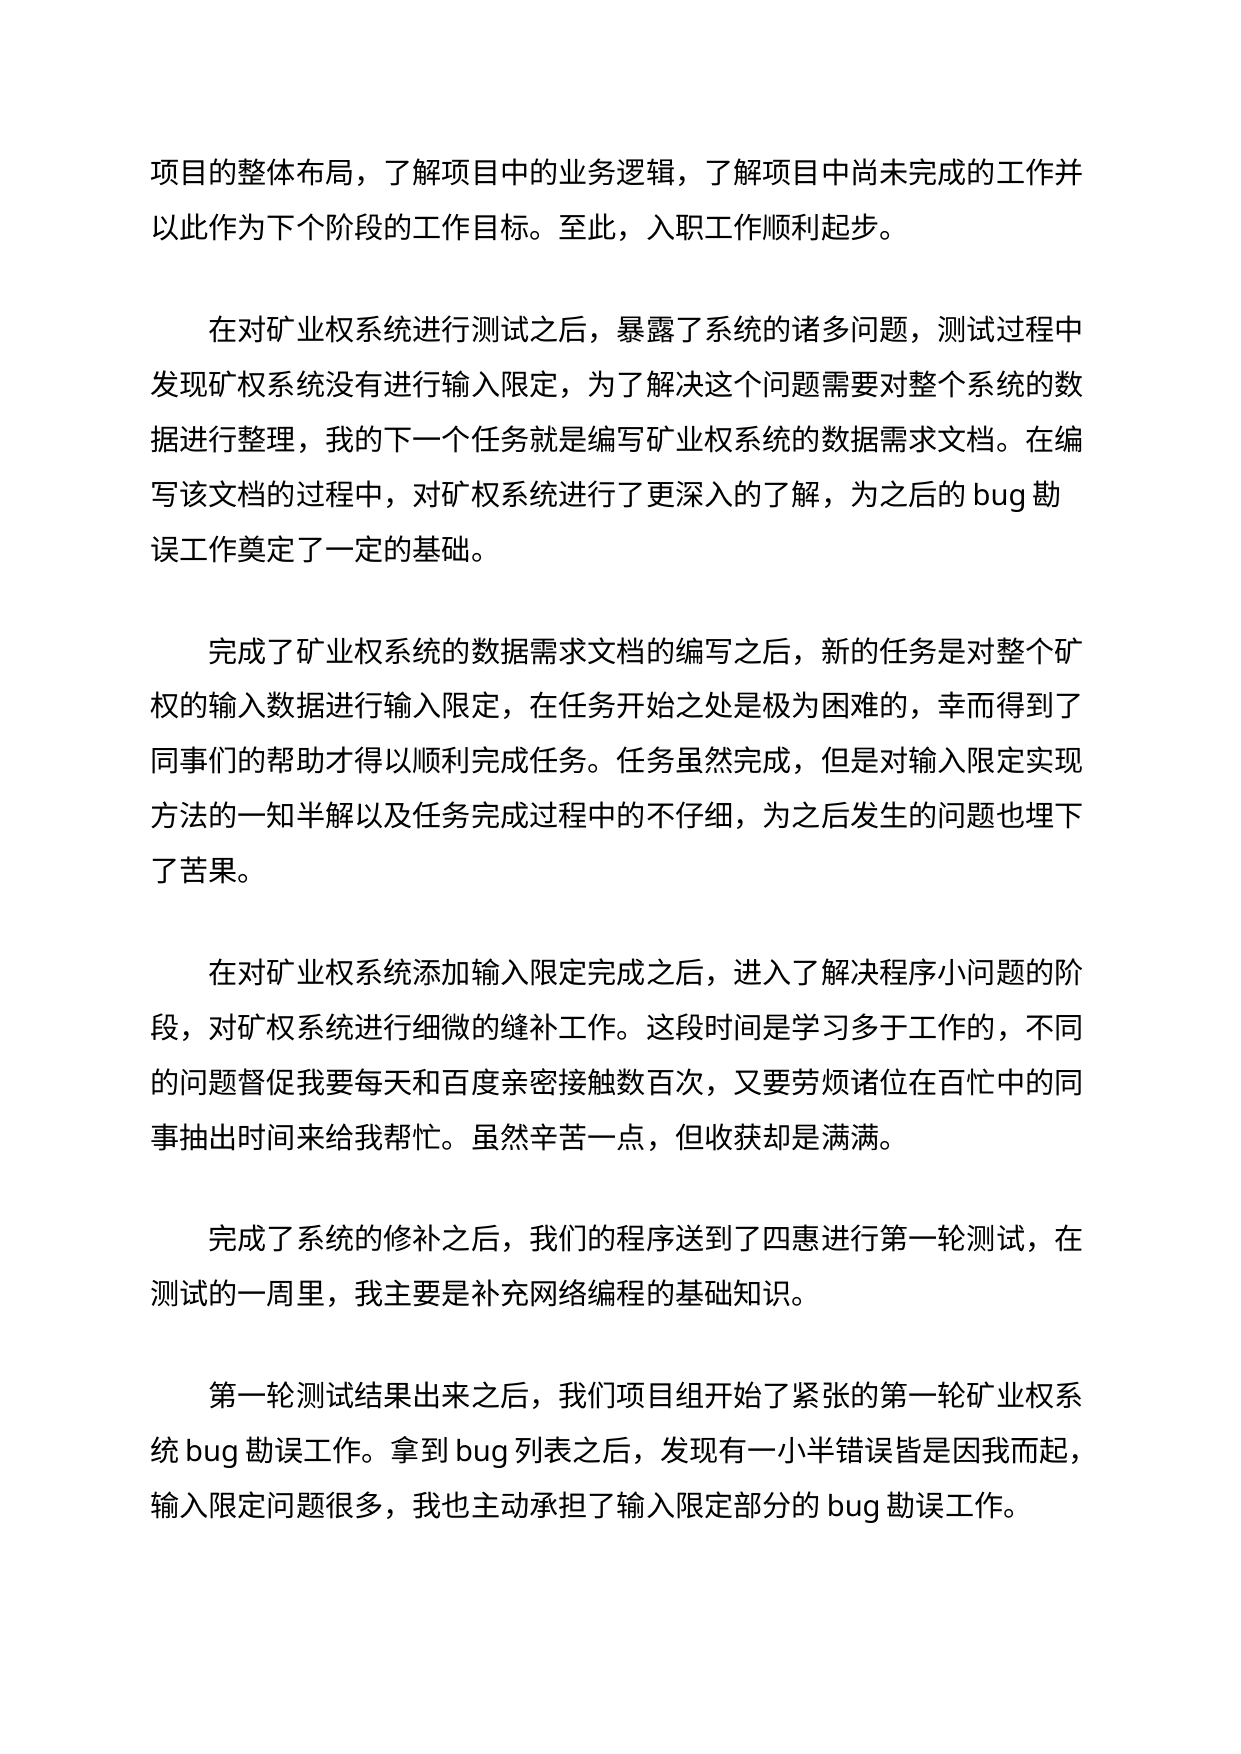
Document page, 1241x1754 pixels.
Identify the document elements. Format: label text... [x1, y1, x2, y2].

text 第一轮测试结果出来之后，我们项目组开始了紧张的第一轮矿业权系统bug勘误工作。拿到bug列表之后，发现有一小半错误皆是因我而起，输入限定问题很多，我也主动承担了输入限定部分的bug勘误工作。 [150, 1373, 1090, 1525]
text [150, 150, 1090, 247]
text 完成了矿业权系统的数据需求文档的编写之后，新的任务是对整个矿权的输入数据进行输入限定，在任务开始之处是极为困难的，幸而得到了同事们的帮助才得以顺利完成任务。任务虽然完成，但是对输入限定实现方法的一知半解以及任务完成过程中的不仔细，为之后发生的问题也埋下了苦果。 [150, 628, 1090, 890]
text 在对矿业权系统进行测试之后，暴露了系统的诸多问题，测试过程中发现矿权系统没有进行输入限定，为了解决这个问题需要对整个系统的数据进行整理，我的下一个任务就是编写矿业权系统的数据需求文档。在编写该文档的过程中，对矿权系统进行了更深入的了解，为之后的bug勘误工作奠定了一定的基础。 [150, 307, 1090, 569]
text 完成了系统的修补之后，我们的程序送到了四惠进行第一轮测试，在测试的一周里，我主要是补充网络编程的基础知识。 [150, 1216, 1090, 1313]
text 在对矿业权系统添加输入限定完成之后，进入了解决程序小问题的阶段，对矿权系统进行细微的缝补工作。这段时间是学习多于工作的，不同的问题督促我要每天和百度亲密接触数百次，又要劳烦诸位在百忙中的同事抽出时间来给我帮忙。虽然辛苦一点，但收获却是满满。 [150, 949, 1090, 1156]
